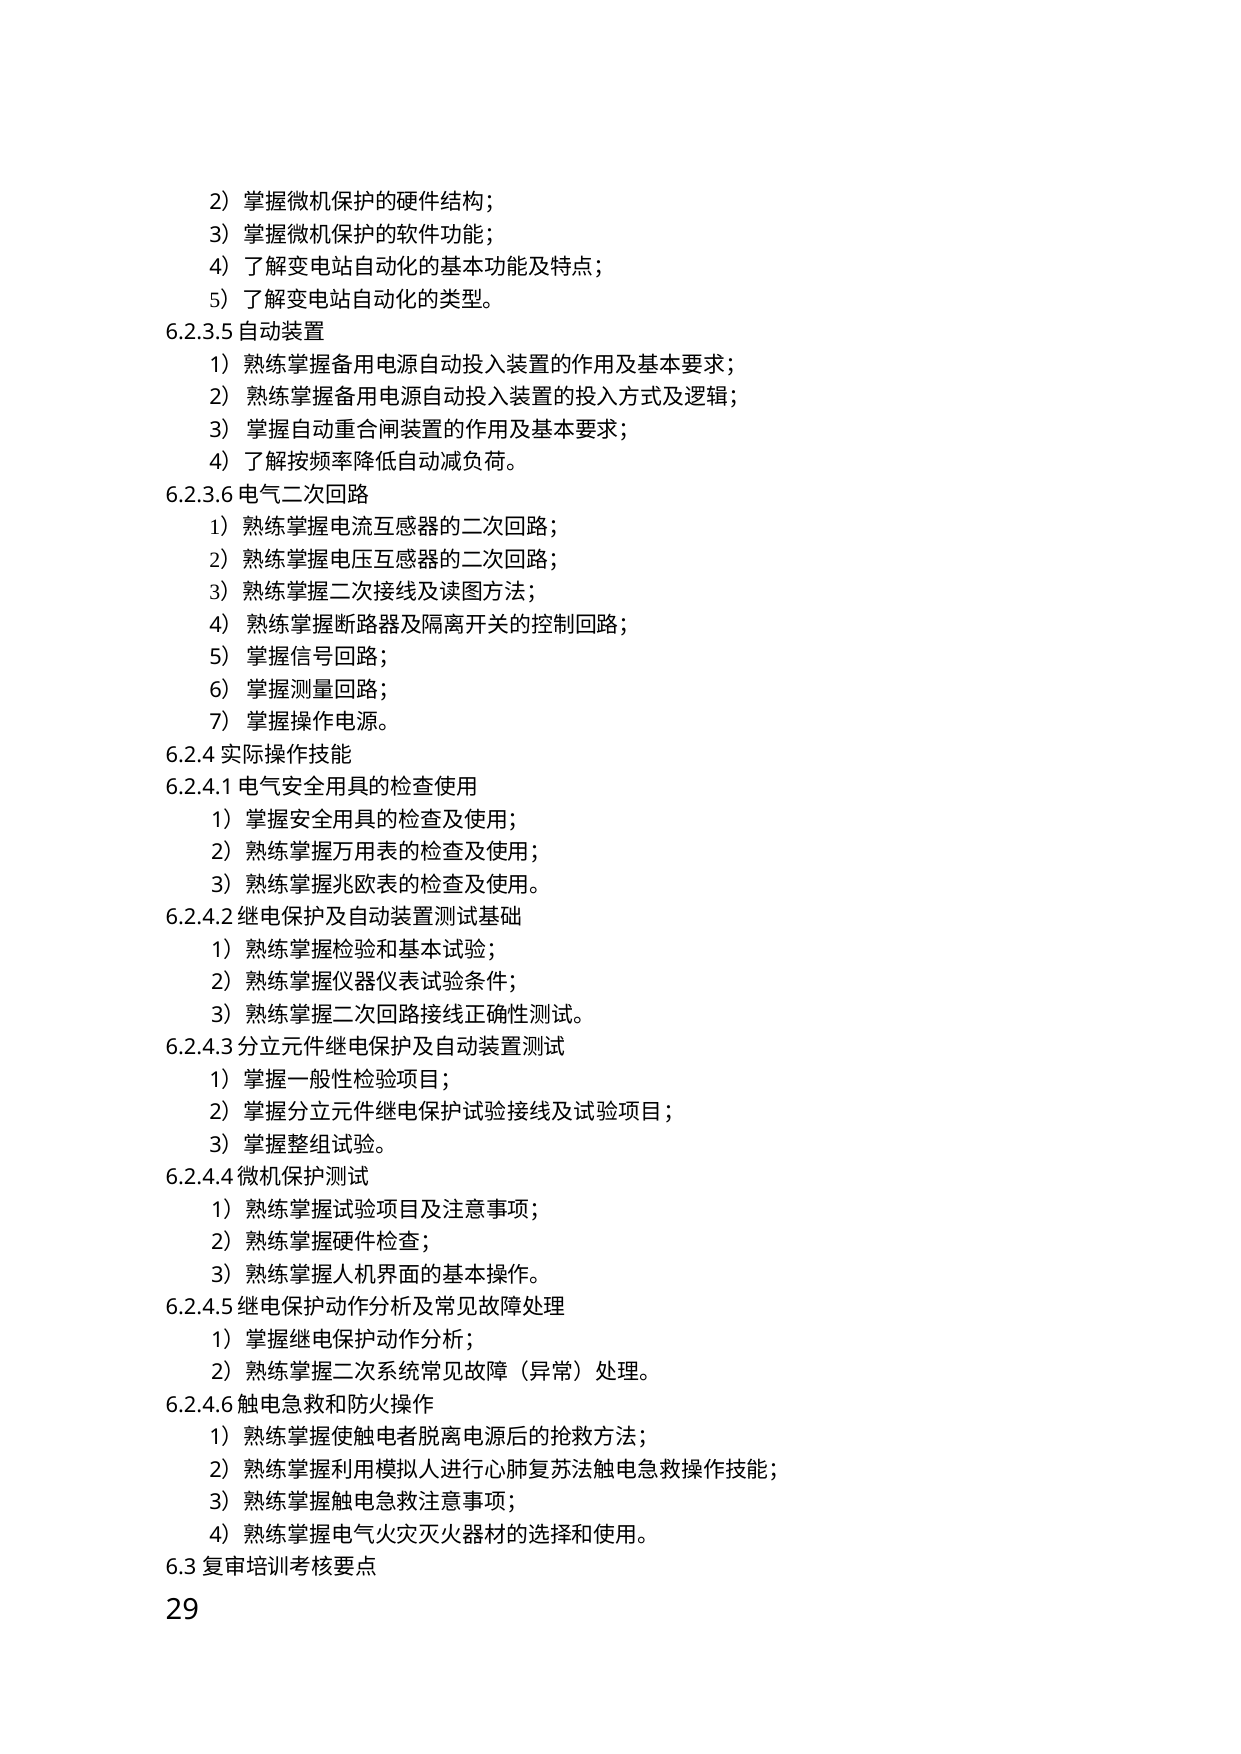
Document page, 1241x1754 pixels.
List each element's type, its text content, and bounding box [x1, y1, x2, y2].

text 3）熟练掌握二次接线及读图方法； [209, 574, 1075, 606]
list 掌握测量回路； [209, 671, 1075, 704]
text 2）熟练掌握利用模拟人进行心肺复苏法触电急救操作技能； [165, 1451, 1075, 1484]
text 6.2.4.3分立元件继电保护及自动装置测试 [165, 1029, 1075, 1061]
text 3）掌握整组试验。 [165, 1126, 1075, 1159]
text 1）熟练掌握电流互感器的二次回路； [165, 509, 1075, 541]
text 5）了解变电站自动化的类型。 [165, 281, 1075, 314]
text 6.3 复审培训考核要点 [165, 1549, 1075, 1581]
text 2）掌握微机保护的硬件结构； [165, 184, 1075, 216]
text 1）熟练掌握试验项目及注意事项； [165, 1191, 1075, 1224]
text 6.2.4.5继电保护动作分析及常见故障处理 [165, 1289, 1075, 1321]
text 3）掌握微机保护的软件功能； [165, 216, 1075, 249]
text 2）熟练掌握万用表的检查及使用； [165, 834, 1075, 866]
text 3）熟练掌握触电急救注意事项； [165, 1484, 1075, 1516]
text 2）掌握分立元件继电保护试验接线及试验项目； [165, 1094, 1075, 1126]
list 熟练掌握备用电源自动投入装置的投入方式及逻辑； [209, 379, 1075, 411]
text 6.2.3.6电气二次回路 [165, 476, 1075, 509]
text 4）熟练掌握电气火灾灭火器材的选择和使用。 [165, 1516, 1075, 1549]
text 1）掌握继电保护动作分析； [165, 1321, 1075, 1354]
text 6.2.4.1电气安全用具的检查使用 [165, 769, 1075, 801]
text 4）了解按频率降低自动减负荷。 [187, 444, 1075, 476]
text 1）掌握一般性检验项目； [165, 1061, 1075, 1094]
list 掌握信号回路； [209, 639, 1075, 671]
text 2）熟练掌握二次系统常见故障（异常）处理。 [165, 1354, 1075, 1386]
text 4）了解变电站自动化的基本功能及特点； [165, 249, 1075, 281]
text 3）熟练掌握兆欧表的检查及使用。 [165, 866, 1075, 899]
text 6.2.4.4微机保护测试 [165, 1159, 1075, 1191]
text 1）熟练掌握检验和基本试验； [165, 931, 1075, 964]
text 2）熟练掌握硬件检查； [165, 1224, 1075, 1256]
text 2）熟练掌握电压互感器的二次回路； [165, 541, 1075, 574]
text 1）熟练掌握使触电者脱离电源后的抢救方法； [165, 1419, 1075, 1451]
list 掌握操作电源。 [209, 704, 1075, 736]
text 1）掌握安全用具的检查及使用； [165, 801, 1075, 834]
text 2）熟练掌握仪器仪表试验条件； [165, 964, 1075, 996]
text 3）熟练掌握人机界面的基本操作。 [165, 1256, 1075, 1289]
text 3）熟练掌握二次回路接线正确性测试。 [165, 996, 1075, 1029]
text 6.2.4.6触电急救和防火操作 [165, 1386, 1075, 1419]
text 6.2.3.5自动装置 [165, 314, 1075, 346]
text 6.2.4.2继电保护及自动装置测试基础 [165, 899, 1075, 931]
text 1）熟练掌握备用电源自动投入装置的作用及基本要求； [165, 346, 1075, 379]
list 掌握自动重合闸装置的作用及基本要求； [209, 411, 1075, 444]
list 熟练掌握断路器及隔离开关的控制回路； [209, 606, 1075, 639]
text 6.2.4 实际操作技能 [165, 736, 1075, 769]
